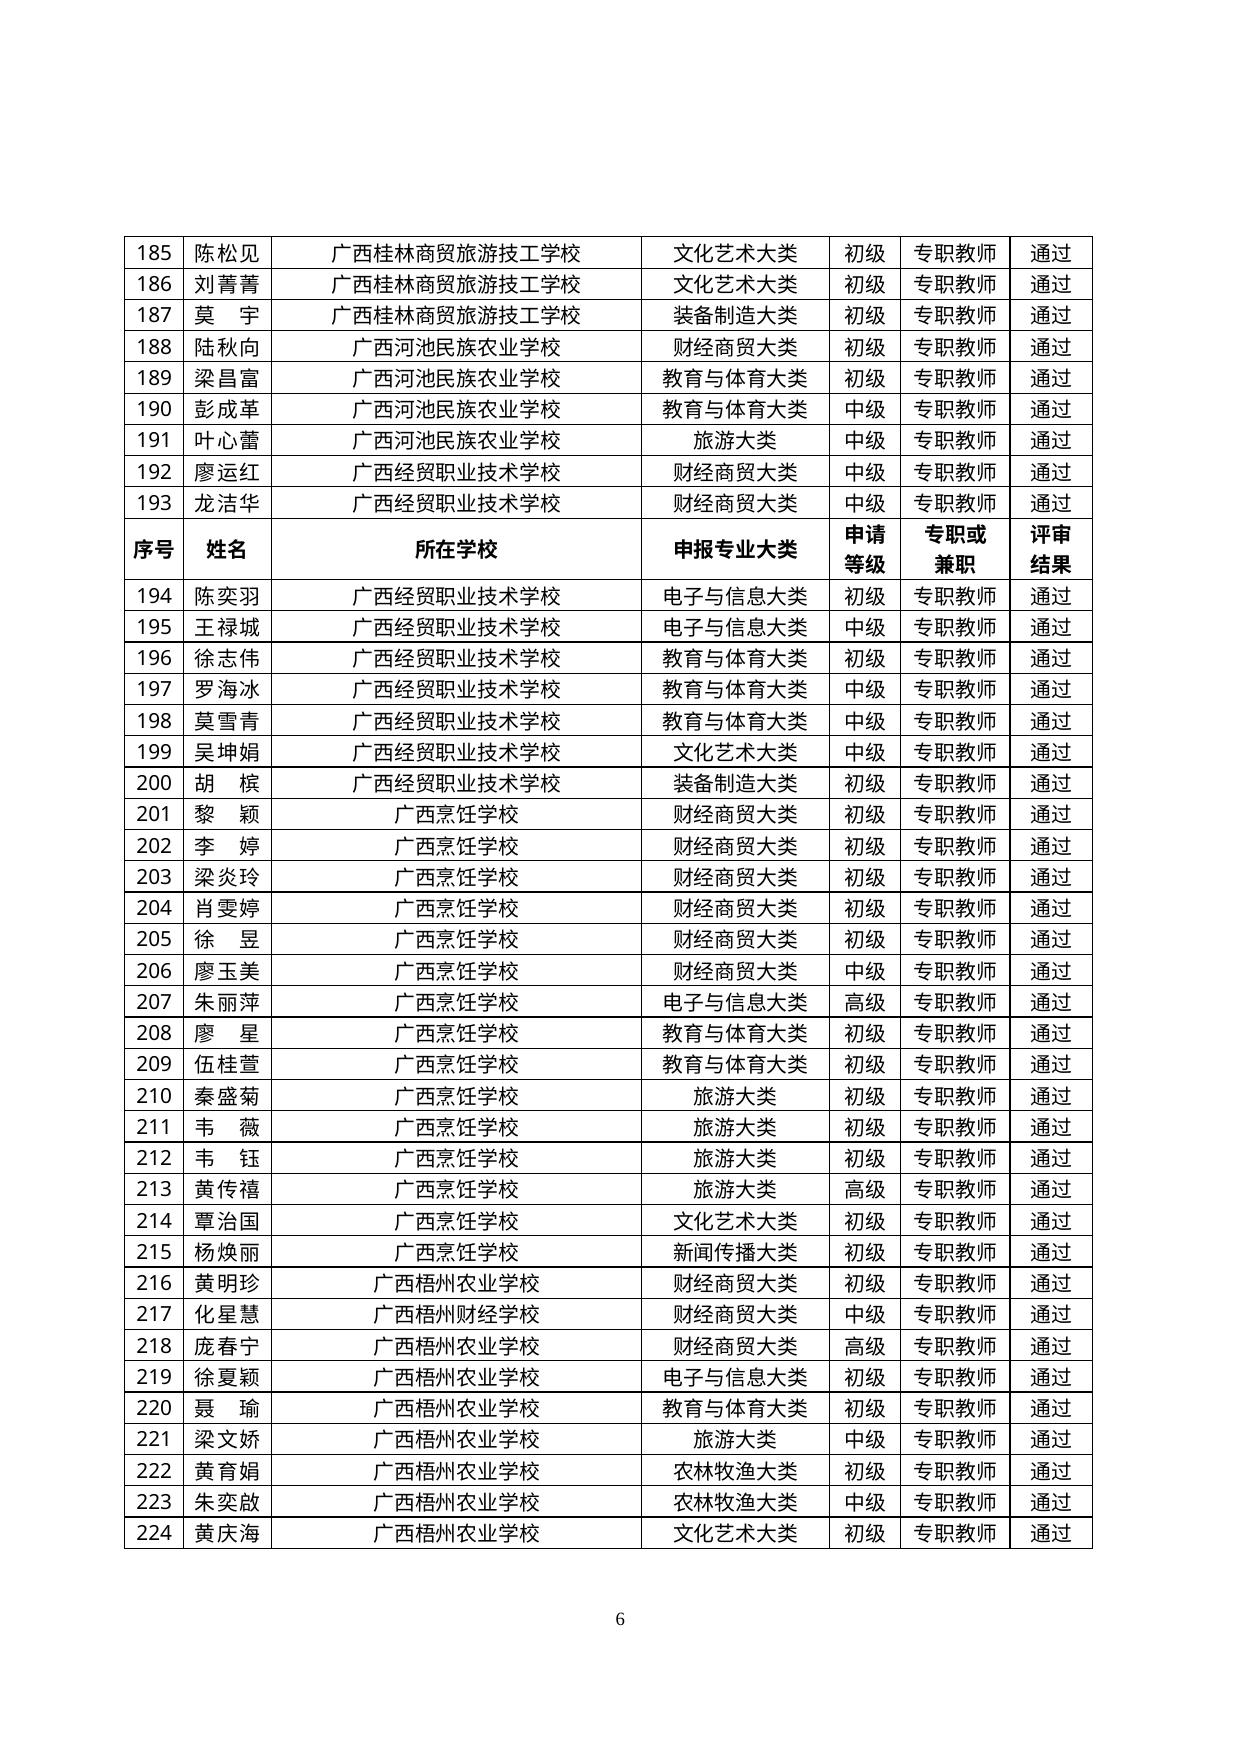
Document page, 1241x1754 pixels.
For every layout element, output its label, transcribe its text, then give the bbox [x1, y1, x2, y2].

table_cell 装备制造大类 [642, 768, 829, 798]
table_cell 肖雯婷 [184, 893, 271, 923]
table_cell 电子与信息大类 [642, 1361, 829, 1391]
table_cell 208 [125, 1018, 183, 1048]
table_cell 广西梧州农业学校 [272, 1424, 641, 1454]
table_cell 194 [125, 580, 183, 610]
table_cell 中级 [830, 955, 900, 985]
table_cell 通过 [1011, 580, 1092, 610]
table_cell 197 [125, 674, 183, 704]
table_cell 初级 [830, 893, 900, 923]
table_cell 中级 [830, 1424, 900, 1454]
table_cell 初级 [830, 1518, 900, 1548]
table_cell 梁文娇 [184, 1424, 271, 1454]
table_cell 姓名 [184, 519, 271, 579]
table_cell 初级 [830, 1080, 900, 1110]
table_cell 陈松见 [184, 237, 271, 267]
table_cell 初级 [830, 1268, 900, 1298]
table_cell 叶心蕾 [184, 425, 271, 455]
table_cell 186 [125, 269, 183, 299]
table_cell 黄庆海 [184, 1518, 271, 1548]
table_cell 专职教师 [901, 456, 1009, 486]
table_cell 专职教师 [901, 768, 1009, 798]
table_cell 文化艺术大类 [642, 269, 829, 299]
table_cell 中级 [830, 487, 900, 517]
table_cell 财经商贸大类 [642, 1330, 829, 1360]
table_cell 215 [125, 1236, 183, 1266]
table_cell 通过 [1011, 1205, 1092, 1235]
table_cell 黎颖 [184, 799, 271, 829]
table_cell 财经商贸大类 [642, 955, 829, 985]
table_cell 徐夏颖 [184, 1361, 271, 1391]
table_cell 胡槟 [184, 768, 271, 798]
table_cell 209 [125, 1049, 183, 1079]
table_cell 朱丽萍 [184, 986, 271, 1016]
table_cell 装备制造大类 [642, 300, 829, 330]
table_cell 202 [125, 830, 183, 860]
table_cell 通过 [1011, 799, 1092, 829]
table_cell 财经商贸大类 [642, 924, 829, 954]
table_cell 中级 [830, 425, 900, 455]
table_cell 秦盛菊 [184, 1080, 271, 1110]
table_cell 初级 [830, 1361, 900, 1391]
table_cell 高级 [830, 1174, 900, 1204]
table_cell 专职教师 [901, 1236, 1009, 1266]
table_cell 农林牧渔大类 [642, 1455, 829, 1485]
table_cell 192 [125, 456, 183, 486]
table_cell 通过 [1011, 1174, 1092, 1204]
table_cell 通过 [1011, 331, 1092, 361]
table_cell 专职教师 [901, 1393, 1009, 1423]
table_cell 教育与体育大类 [642, 1393, 829, 1423]
table_cell 广西经贸职业技术学校 [272, 705, 641, 735]
table_cell 初级 [830, 1455, 900, 1485]
table_cell 专职教师 [901, 1111, 1009, 1141]
table_cell 莫雪青 [184, 705, 271, 735]
table_cell 中级 [830, 1486, 900, 1516]
table_cell 通过 [1011, 736, 1092, 766]
table_cell 初级 [830, 830, 900, 860]
table_cell 通过 [1011, 705, 1092, 735]
table_cell 旅游大类 [642, 1143, 829, 1173]
table_cell 电子与信息大类 [642, 611, 829, 641]
table_cell 龙洁华 [184, 487, 271, 517]
table_cell 222 [125, 1455, 183, 1485]
table_cell 中级 [830, 736, 900, 766]
table_cell 专职教师 [901, 1205, 1009, 1235]
table_cell 教育与体育大类 [642, 705, 829, 735]
table_cell 财经商贸大类 [642, 799, 829, 829]
table_cell 广西梧州农业学校 [272, 1393, 641, 1423]
table_cell 教育与体育大类 [642, 1018, 829, 1048]
table_cell 申请 等级 [830, 519, 900, 579]
table_cell 189 [125, 362, 183, 392]
table_cell 申报专业大类 [642, 519, 829, 579]
table_cell 李婷 [184, 830, 271, 860]
table_cell 广西经贸职业技术学校 [272, 456, 641, 486]
table_cell 王禄城 [184, 611, 271, 641]
table_cell 黄育娟 [184, 1455, 271, 1485]
table_cell 财经商贸大类 [642, 1299, 829, 1329]
table_cell 通过 [1011, 674, 1092, 704]
table_cell 初级 [830, 1393, 900, 1423]
table_cell 218 [125, 1330, 183, 1360]
table_cell 专职教师 [901, 1330, 1009, 1360]
table_cell 通过 [1011, 830, 1092, 860]
table_cell 梁昌富 [184, 362, 271, 392]
table_cell 专职教师 [901, 1486, 1009, 1516]
table_cell 广西桂林商贸旅游技工学校 [272, 269, 641, 299]
table_cell 文化艺术大类 [642, 237, 829, 267]
table_cell 专职教师 [901, 1361, 1009, 1391]
table_cell 韦钰 [184, 1143, 271, 1173]
table_cell 专职教师 [901, 237, 1009, 267]
table_cell 专职教师 [901, 1174, 1009, 1204]
table_cell 旅游大类 [642, 1111, 829, 1141]
table_cell 徐昱 [184, 924, 271, 954]
table_cell 专职教师 [901, 1299, 1009, 1329]
table_cell 聂瑜 [184, 1393, 271, 1423]
table_cell 通过 [1011, 487, 1092, 517]
table_cell 185 [125, 237, 183, 267]
table_cell 198 [125, 705, 183, 735]
table_cell 通过 [1011, 456, 1092, 486]
table_cell 专职教师 [901, 611, 1009, 641]
table_cell 黄明珍 [184, 1268, 271, 1298]
table_cell 电子与信息大类 [642, 580, 829, 610]
table_cell 通过 [1011, 1455, 1092, 1485]
table_cell 评审 结果 [1011, 519, 1092, 579]
table_cell 203 [125, 861, 183, 891]
table_cell 专职教师 [901, 1018, 1009, 1048]
table_cell 初级 [830, 580, 900, 610]
table_cell 教育与体育大类 [642, 674, 829, 704]
table_cell 覃治国 [184, 1205, 271, 1235]
table_cell 专职教师 [901, 487, 1009, 517]
table_cell 专职教师 [901, 1518, 1009, 1548]
table_cell 广西经贸职业技术学校 [272, 611, 641, 641]
table_cell 初级 [830, 331, 900, 361]
table_cell 广西烹饪学校 [272, 1111, 641, 1141]
table_cell 财经商贸大类 [642, 487, 829, 517]
table_cell 通过 [1011, 643, 1092, 673]
table_cell 通过 [1011, 861, 1092, 891]
table_cell 广西烹饪学校 [272, 1080, 641, 1110]
table_cell 初级 [830, 1205, 900, 1235]
table_cell 221 [125, 1424, 183, 1454]
table_cell 广西烹饪学校 [272, 1236, 641, 1266]
table_cell 专职教师 [901, 362, 1009, 392]
table_cell 高级 [830, 986, 900, 1016]
table_cell 广西烹饪学校 [272, 1049, 641, 1079]
table_cell 电子与信息大类 [642, 986, 829, 1016]
table_cell 黄传禧 [184, 1174, 271, 1204]
table_cell 旅游大类 [642, 1080, 829, 1110]
table_cell 212 [125, 1143, 183, 1173]
table_cell 通过 [1011, 1393, 1092, 1423]
table_cell 中级 [830, 1299, 900, 1329]
table_cell 专职教师 [901, 425, 1009, 455]
table_cell 广西梧州农业学校 [272, 1330, 641, 1360]
table_cell 专职教师 [901, 1049, 1009, 1079]
table_cell 通过 [1011, 1049, 1092, 1079]
table_cell 教育与体育大类 [642, 643, 829, 673]
table_cell 教育与体育大类 [642, 394, 829, 424]
table_cell 专职教师 [901, 705, 1009, 735]
table_cell 庞春宁 [184, 1330, 271, 1360]
table_cell 文化艺术大类 [642, 1205, 829, 1235]
table_cell 莫宇 [184, 300, 271, 330]
table_cell 广西经贸职业技术学校 [272, 768, 641, 798]
table_cell 初级 [830, 1018, 900, 1048]
table_cell 农林牧渔大类 [642, 1486, 829, 1516]
table_cell 专职教师 [901, 394, 1009, 424]
table_cell 陈奕羽 [184, 580, 271, 610]
table_cell 通过 [1011, 362, 1092, 392]
table_cell 206 [125, 955, 183, 985]
table_cell 通过 [1011, 1236, 1092, 1266]
table_cell 专职教师 [901, 269, 1009, 299]
table_cell 中级 [830, 611, 900, 641]
table_cell 初级 [830, 300, 900, 330]
table_cell 广西梧州农业学校 [272, 1455, 641, 1485]
table_cell 杨焕丽 [184, 1236, 271, 1266]
table_cell 广西梧州农业学校 [272, 1486, 641, 1516]
table_cell 223 [125, 1486, 183, 1516]
table_cell 191 [125, 425, 183, 455]
table_cell 吴坤娟 [184, 736, 271, 766]
table_cell 初级 [830, 362, 900, 392]
table_cell 广西梧州农业学校 [272, 1268, 641, 1298]
table_cell 210 [125, 1080, 183, 1110]
table_cell 旅游大类 [642, 1174, 829, 1204]
table_cell 旅游大类 [642, 425, 829, 455]
table_cell 通过 [1011, 1018, 1092, 1048]
table_cell 初级 [830, 1143, 900, 1173]
table_cell 教育与体育大类 [642, 1049, 829, 1079]
table_cell 朱奕啟 [184, 1486, 271, 1516]
table_cell 广西桂林商贸旅游技工学校 [272, 237, 641, 267]
table_cell 专职教师 [901, 830, 1009, 860]
table_cell 财经商贸大类 [642, 331, 829, 361]
table_cell 专职教师 [901, 1143, 1009, 1173]
table_cell 专职教师 [901, 736, 1009, 766]
table_cell 193 [125, 487, 183, 517]
table_cell 专职教师 [901, 924, 1009, 954]
table_cell 广西烹饪学校 [272, 861, 641, 891]
table_cell 188 [125, 331, 183, 361]
table_cell 广西烹饪学校 [272, 1205, 641, 1235]
table_cell 专职教师 [901, 674, 1009, 704]
table_cell 旅游大类 [642, 1424, 829, 1454]
table_cell 专职教师 [901, 331, 1009, 361]
table_cell 广西经贸职业技术学校 [272, 487, 641, 517]
table_cell 广西烹饪学校 [272, 799, 641, 829]
table_cell 中级 [830, 674, 900, 704]
table_cell 韦薇 [184, 1111, 271, 1141]
table_cell 广西烹饪学校 [272, 924, 641, 954]
table_cell 专职教师 [901, 643, 1009, 673]
table_cell 广西梧州财经学校 [272, 1299, 641, 1329]
table_cell 初级 [830, 1111, 900, 1141]
table_cell 广西烹饪学校 [272, 955, 641, 985]
table_cell 213 [125, 1174, 183, 1204]
table_cell 专职或 兼职 [901, 519, 1009, 579]
table_cell 通过 [1011, 893, 1092, 923]
table_cell 通过 [1011, 1080, 1092, 1110]
table_cell 207 [125, 986, 183, 1016]
table_cell 通过 [1011, 1424, 1092, 1454]
table_cell 财经商贸大类 [642, 830, 829, 860]
table_cell 中级 [830, 394, 900, 424]
table_cell 广西梧州农业学校 [272, 1361, 641, 1391]
table_cell 通过 [1011, 300, 1092, 330]
table_cell 广西烹饪学校 [272, 1018, 641, 1048]
table_cell 通过 [1011, 1143, 1092, 1173]
table_cell 文化艺术大类 [642, 736, 829, 766]
table_cell 财经商贸大类 [642, 1268, 829, 1298]
table_cell 广西烹饪学校 [272, 893, 641, 923]
table_cell 通过 [1011, 1330, 1092, 1360]
table_cell 214 [125, 1205, 183, 1235]
table_cell 通过 [1011, 237, 1092, 267]
table_cell 通过 [1011, 986, 1092, 1016]
table_cell 广西桂林商贸旅游技工学校 [272, 300, 641, 330]
table_cell 所在学校 [272, 519, 641, 579]
table_cell 初级 [830, 768, 900, 798]
table_cell 通过 [1011, 768, 1092, 798]
table_cell 初级 [830, 269, 900, 299]
table_cell 广西河池民族农业学校 [272, 394, 641, 424]
table_cell 广西烹饪学校 [272, 1174, 641, 1204]
table_cell 广西梧州农业学校 [272, 1518, 641, 1548]
table_cell 广西河池民族农业学校 [272, 331, 641, 361]
table_cell 专职教师 [901, 1424, 1009, 1454]
table_cell 广西河池民族农业学校 [272, 362, 641, 392]
table_cell 初级 [830, 861, 900, 891]
table_cell 广西经贸职业技术学校 [272, 736, 641, 766]
table_cell 广西烹饪学校 [272, 986, 641, 1016]
table_cell 财经商贸大类 [642, 456, 829, 486]
table_cell 专职教师 [901, 799, 1009, 829]
table_cell 初级 [830, 643, 900, 673]
table_cell 专职教师 [901, 1455, 1009, 1485]
table_cell 序号 [125, 519, 183, 579]
table_cell 200 [125, 768, 183, 798]
table_cell 通过 [1011, 1361, 1092, 1391]
table_cell 广西河池民族农业学校 [272, 425, 641, 455]
table_cell 梁炎玲 [184, 861, 271, 891]
table_cell 专职教师 [901, 893, 1009, 923]
table_cell 广西烹饪学校 [272, 830, 641, 860]
table_cell 199 [125, 736, 183, 766]
table_cell 211 [125, 1111, 183, 1141]
table_cell 中级 [830, 456, 900, 486]
table_cell 通过 [1011, 611, 1092, 641]
table_cell 陆秋向 [184, 331, 271, 361]
table_cell 196 [125, 643, 183, 673]
table_cell 初级 [830, 924, 900, 954]
table_cell 通过 [1011, 1299, 1092, 1329]
table_cell 通过 [1011, 394, 1092, 424]
table_cell 高级 [830, 1330, 900, 1360]
table_cell 财经商贸大类 [642, 893, 829, 923]
table_cell 刘菁菁 [184, 269, 271, 299]
table_cell 专职教师 [901, 986, 1009, 1016]
table_cell 教育与体育大类 [642, 362, 829, 392]
table_cell 廖玉美 [184, 955, 271, 985]
table_cell 201 [125, 799, 183, 829]
table_cell 财经商贸大类 [642, 861, 829, 891]
table_cell 专职教师 [901, 955, 1009, 985]
table_cell 通过 [1011, 1518, 1092, 1548]
table_cell 通过 [1011, 425, 1092, 455]
table_cell 新闻传播大类 [642, 1236, 829, 1266]
table_cell 217 [125, 1299, 183, 1329]
table_cell 伍桂萱 [184, 1049, 271, 1079]
table_cell 通过 [1011, 1111, 1092, 1141]
table_cell 专职教师 [901, 580, 1009, 610]
table_cell 220 [125, 1393, 183, 1423]
table_cell 通过 [1011, 269, 1092, 299]
table_cell 通过 [1011, 1486, 1092, 1516]
table_cell 通过 [1011, 955, 1092, 985]
table_cell 广西经贸职业技术学校 [272, 580, 641, 610]
table_cell 文化艺术大类 [642, 1518, 829, 1548]
table_cell 徐志伟 [184, 643, 271, 673]
table_cell 初级 [830, 799, 900, 829]
table_cell 专职教师 [901, 861, 1009, 891]
table_cell 初级 [830, 1049, 900, 1079]
table_cell 219 [125, 1361, 183, 1391]
table_cell 专职教师 [901, 1268, 1009, 1298]
table_cell 187 [125, 300, 183, 330]
table_cell 化星慧 [184, 1299, 271, 1329]
table_cell 广西烹饪学校 [272, 1143, 641, 1173]
table_cell 罗海冰 [184, 674, 271, 704]
table_cell 205 [125, 924, 183, 954]
table_cell 204 [125, 893, 183, 923]
table_cell 专职教师 [901, 1080, 1009, 1110]
table_cell 195 [125, 611, 183, 641]
table_cell 初级 [830, 1236, 900, 1266]
table_cell 216 [125, 1268, 183, 1298]
table_cell 通过 [1011, 1268, 1092, 1298]
table_cell 224 [125, 1518, 183, 1548]
table_cell 广西经贸职业技术学校 [272, 674, 641, 704]
table_cell 190 [125, 394, 183, 424]
table_cell 初级 [830, 237, 900, 267]
table_cell 广西经贸职业技术学校 [272, 643, 641, 673]
table_cell 廖星 [184, 1018, 271, 1048]
table_cell 中级 [830, 705, 900, 735]
table_cell 通过 [1011, 924, 1092, 954]
table_cell 专职教师 [901, 300, 1009, 330]
table_cell 彭成革 [184, 394, 271, 424]
table_cell 廖运红 [184, 456, 271, 486]
